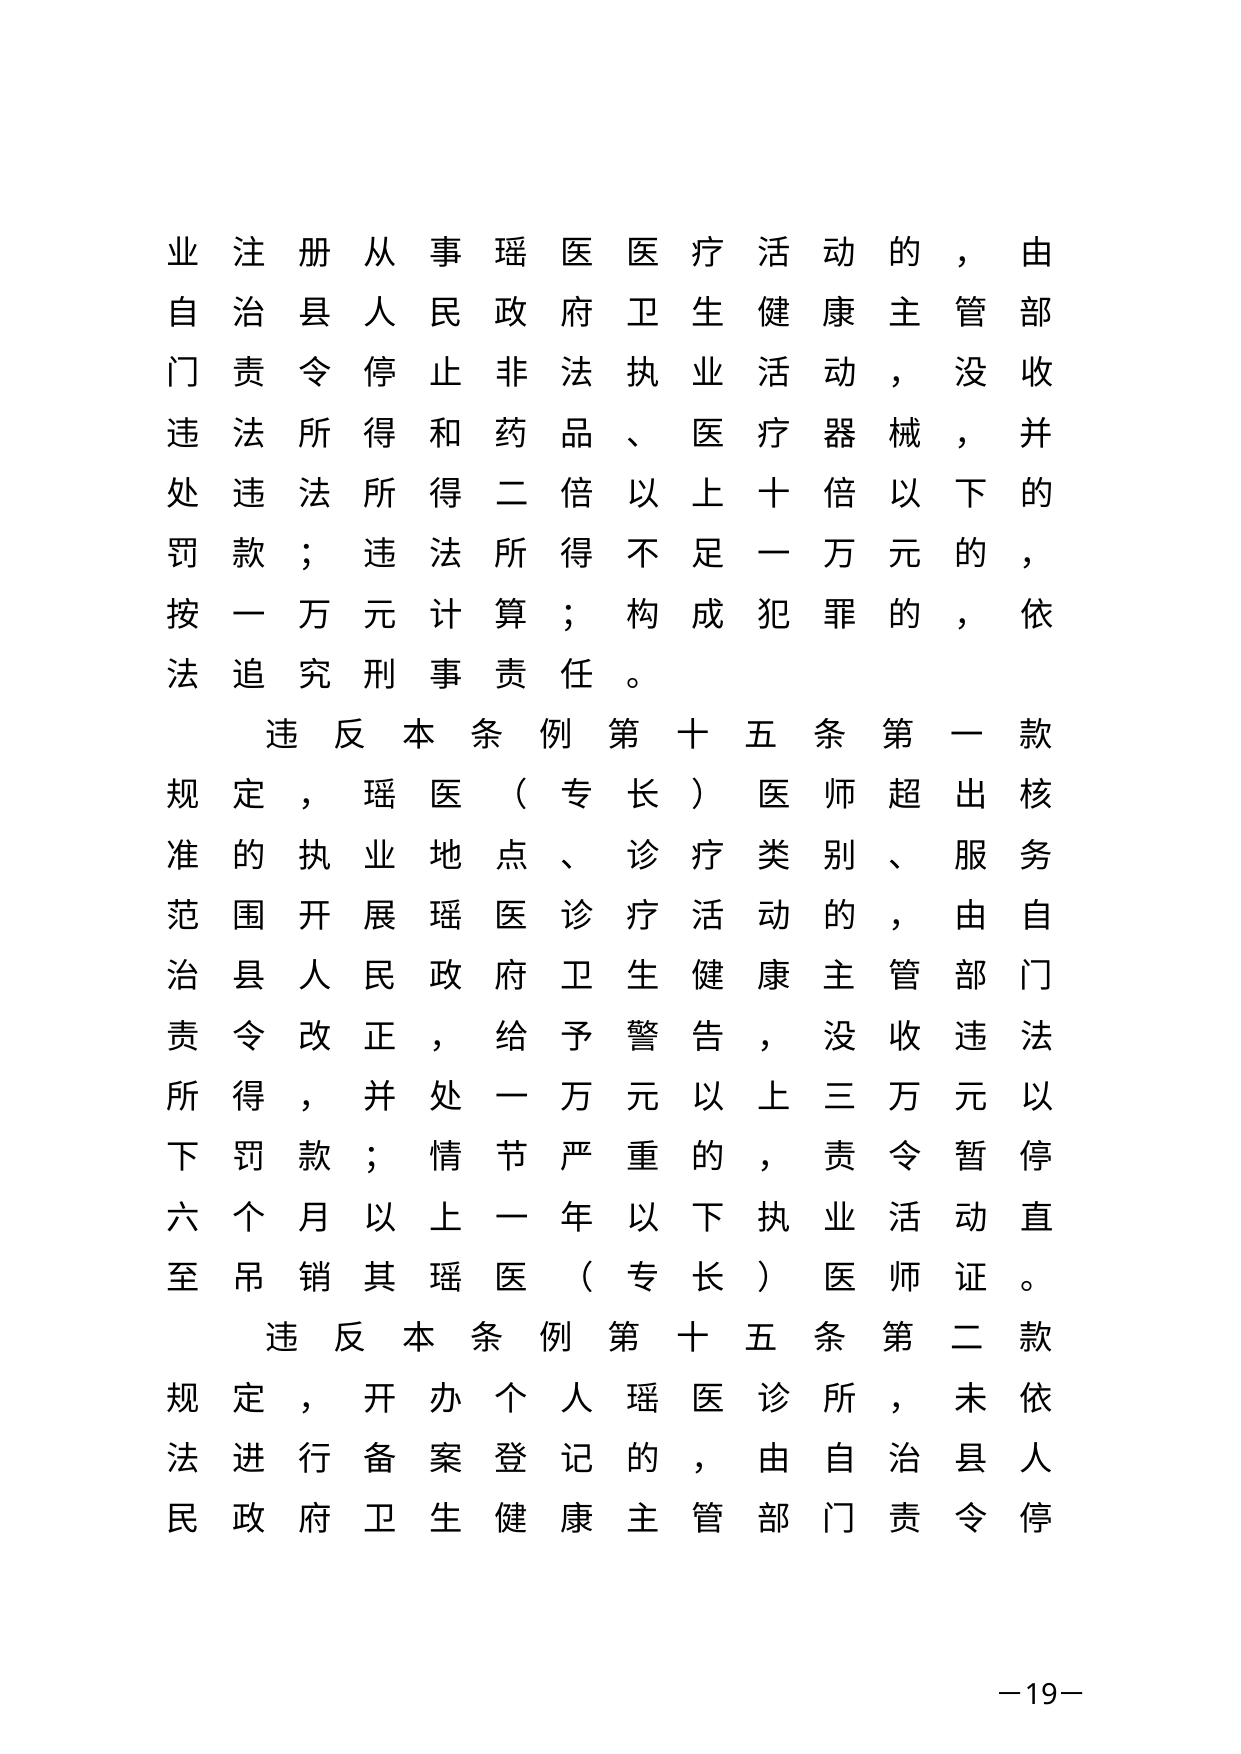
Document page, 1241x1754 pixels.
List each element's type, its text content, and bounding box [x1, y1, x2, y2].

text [167, 219, 1085, 702]
text 违反本条例第十五条第一款规定，瑶医（专长）医师超出核准的执业地点、诊疗类别、服务范围开展瑶医诊疗活动的，由自治县人民政府卫生健康主管部门责令改正，给予警告，没收违法所得，并处一万元以上三万元以下罚款；情节严重的，责令暂停六个月以上一年以下执业活动直至吊销其瑶医（专长）医师证。 [167, 702, 1085, 1305]
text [167, 1305, 1085, 1546]
